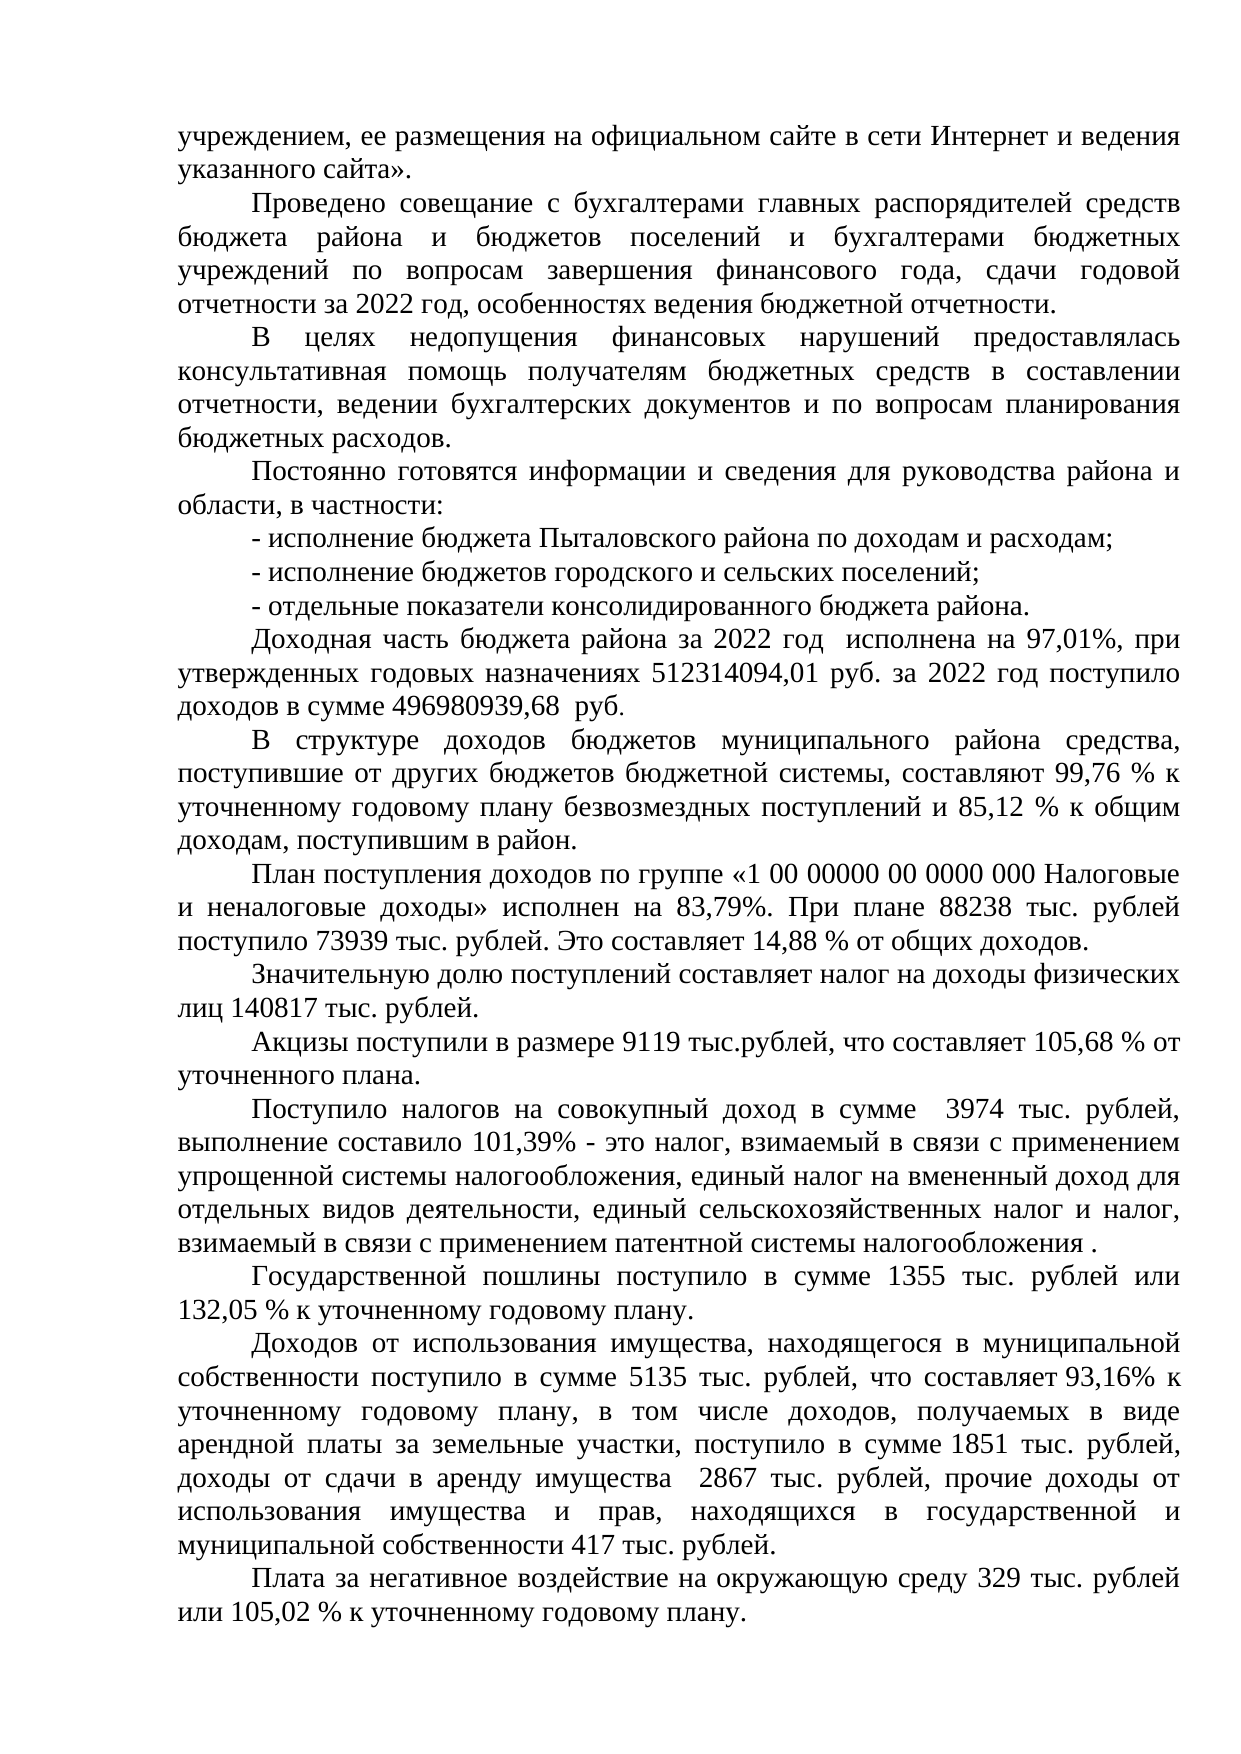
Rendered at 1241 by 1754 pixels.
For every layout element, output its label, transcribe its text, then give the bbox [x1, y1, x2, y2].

text - исполнение бюджетов городского и сельских поселений; [177, 554, 1181, 588]
text Доходов от использования имущества, находящегося в муниципальной собственности поступило в сумме 5135 тыс. рублей, что составляет 93,16% к уточненному годовому плану, в том числе доходов, получаемых в виде арендной платы за земельные участки, поступило в сумме 1851 тыс. рублей, доходы от сдачи в аренду имущества 2867 тыс. рублей, прочие доходы от использования имущества и прав, находящихся в государственной и муниципальной собственности 417 тыс. рублей. [177, 1326, 1181, 1560]
text Проведено совещание с бухгалтерами главных распорядителей средств бюджета района и бюджетов поселений и бухгалтерами бюджетных учреждений по вопросам завершения финансового года, сдачи годовой отчетности за 2022 год, особенностях ведения бюджетной отчетности. [177, 185, 1181, 319]
text Акцизы поступили в размере 9119 тыс.рублей, что составляет 105,68 % от уточненного плана. [177, 1024, 1181, 1091]
text В структуре доходов бюджетов муниципального района средства, поступившие от других бюджетов бюджетной системы, составляют 99,76 % к уточненному годовому плану безвозмездных поступлений и 85,12 % к общим доходам, поступившим в район. [177, 722, 1181, 856]
text В целях недопущения финансовых нарушений предоставлялась консультативная помощь получателям бюджетных средств в составлении отчетности, ведении бухгалтерских документов и по вопросам планирования бюджетных расходов. [177, 319, 1181, 453]
text План поступления доходов по группе «1 00 00000 00 0000 000 Налоговые и неналоговые доходы» исполнен на 83,79%. При плане 88238 тыс. рублей поступило 73939 тыс. рублей. Это составляет 14,88 % от общих доходов. [177, 856, 1181, 957]
text Поступило налогов на совокупный доход в сумме 3974 тыс. рублей, выполнение составило 101,39% - это налог, взимаемый в связи с применением упрощенной системы налогообложения, единый налог на вмененный доход для отдельных видов деятельности, единый сельскохозяйственных налог и налог, взимаемый в связи с применением патентной системы налогообложения . [177, 1091, 1181, 1258]
text - исполнение бюджета Пыталовского района по доходам и расходам; [177, 521, 1181, 554]
text Доходная часть бюджета района за 2022 год исполнена на 97,01%, при утвержденных годовых назначениях 512314094,01 руб. за 2022 год поступило доходов в сумме 496980939,68 руб. [177, 621, 1181, 722]
text Плата за негативное воздействие на окружающую среду 329 тыс. рублей или 105,02 % к уточненному годовому плану. [177, 1560, 1181, 1627]
text Государственной пошлины поступило в сумме 1355 тыс. рублей или 132,05 % к уточненному годовому плану. [177, 1258, 1181, 1326]
text Значительную долю поступлений составляет налог на доходы физических лиц 140817 тыс. рублей. [177, 957, 1181, 1024]
text Постоянно готовятся информации и сведения для руководства района и области, в частности: [177, 453, 1181, 521]
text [177, 118, 1181, 185]
text - отдельные показатели консолидированного бюджета района. [177, 588, 1181, 621]
